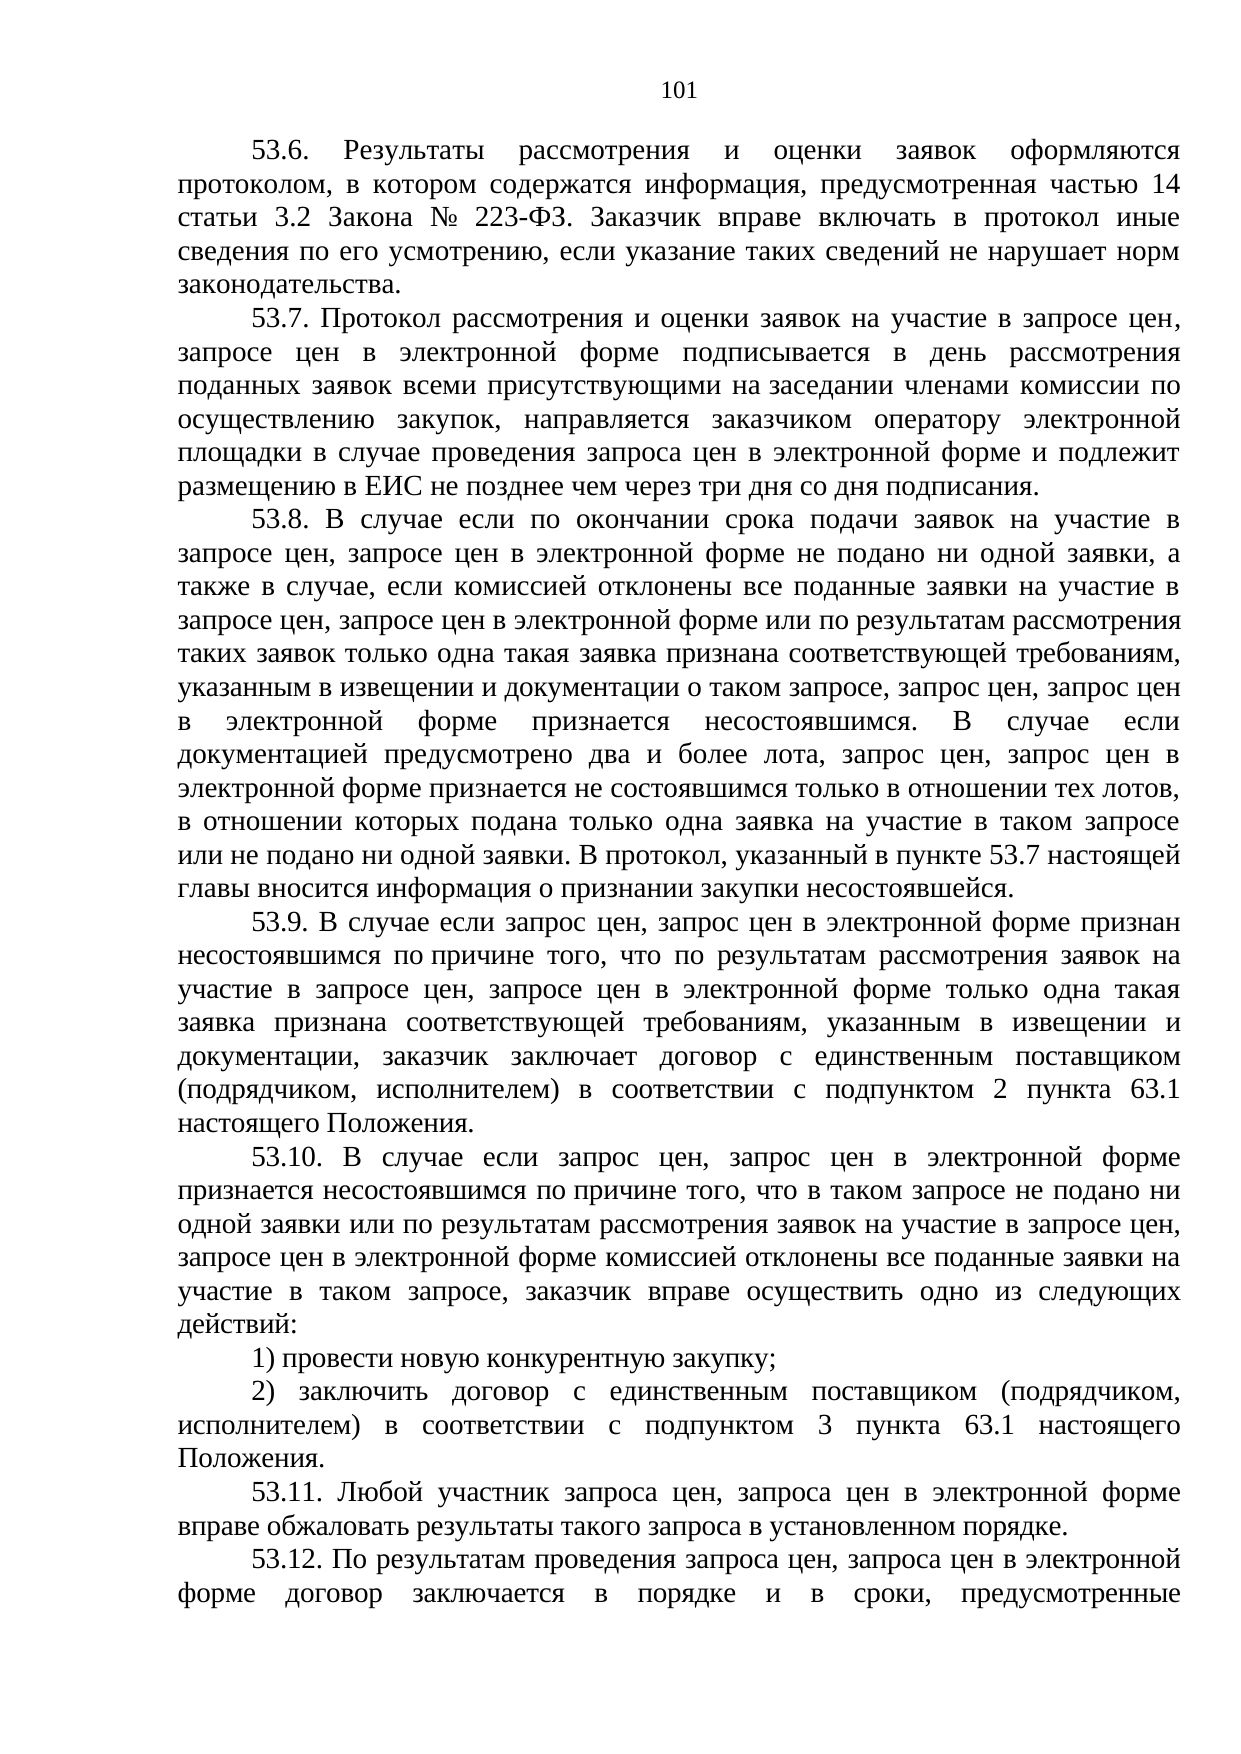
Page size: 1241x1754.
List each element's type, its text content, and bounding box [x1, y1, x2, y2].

text 53.8. В случае если по окончании срока подачи заявок на участие в запросе цен, запросе цен в электронной форме не подано ни одной заявки, а также в случае, если комиссией отклонены все поданные заявки на участие в запросе цен, запросе цен в электронной форме или по результатам рассмотрения таких заявок только одна такая заявка признана соответствующей требованиям, указанным в извещении и документации о таком запросе, запрос цен, запрос цен в электронной форме признается несостоявшимся. В случае если документацией предусмотрено два и более лота, запрос цен, запрос цен в электронной форме признается не состоявшимся только в отношении тех лотов, в отношении которых подана только одна заявка на участие в таком запросе или не подано ни одной заявки. В протокол, указанный в пункте 53.7 настоящей главы вносится информация о признании закупки несостоявшейся. [177, 501, 1181, 904]
text 2) заключить договор с единственным поставщиком (подрядчиком, исполнителем) в соответствии с подпунктом 3 пункта 63.1 настоящего Положения. [177, 1373, 1181, 1474]
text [177, 1541, 1181, 1608]
text 1) провести новую конкурентную закупку; [177, 1340, 1181, 1373]
text 53.10. В случае если запрос цен, запрос цен в электронной форме признается несостоявшимся по причине того, что в таком запросе не подано ни одной заявки или по результатам рассмотрения заявок на участие в запросе цен, запросе цен в электронной форме комиссией отклонены все поданные заявки на участие в таком запросе, заказчик вправе осуществить одно из следующих действий: [177, 1139, 1181, 1340]
text 53.6. Результаты рассмотрения и оценки заявок оформляются протоколом, в котором содержатся информация, предусмотренная частью 14 статьи 3.2 Закона № 223-ФЗ. Заказчик вправе включать в протокол иные сведения по его усмотрению, если указание таких сведений не нарушает норм законодательства. [177, 132, 1181, 300]
text 53.9. В случае если запрос цен, запрос цен в электронной форме признан несостоявшимся по причине того, что по результатам рассмотрения заявок на участие в запросе цен, запросе цен в электронной форме только одна такая заявка признана соответствующей требованиям, указанным в извещении и документации, заказчик заключает договор с единственным поставщиком (подрядчиком, исполнителем) в соответствии с подпунктом 2 пункта 63.1 настоящего Положения. [177, 904, 1181, 1139]
text 53.11. Любой участник запроса цен, запроса цен в электронной форме вправе обжаловать результаты такого запроса в установленном порядке. [177, 1474, 1181, 1541]
text 53.7. Протокол рассмотрения и оценки заявок на участие в запросе цен, запросе цен в электронной форме подписывается в день рассмотрения поданных заявок всеми присутствующими на заседании членами комиссии по осуществлению закупок, направляется заказчиком оператору электронной площадки в случае проведения запроса цен в электронной форме и подлежит размещению в ЕИС не позднее чем через три дня со дня подписания. [177, 300, 1181, 501]
